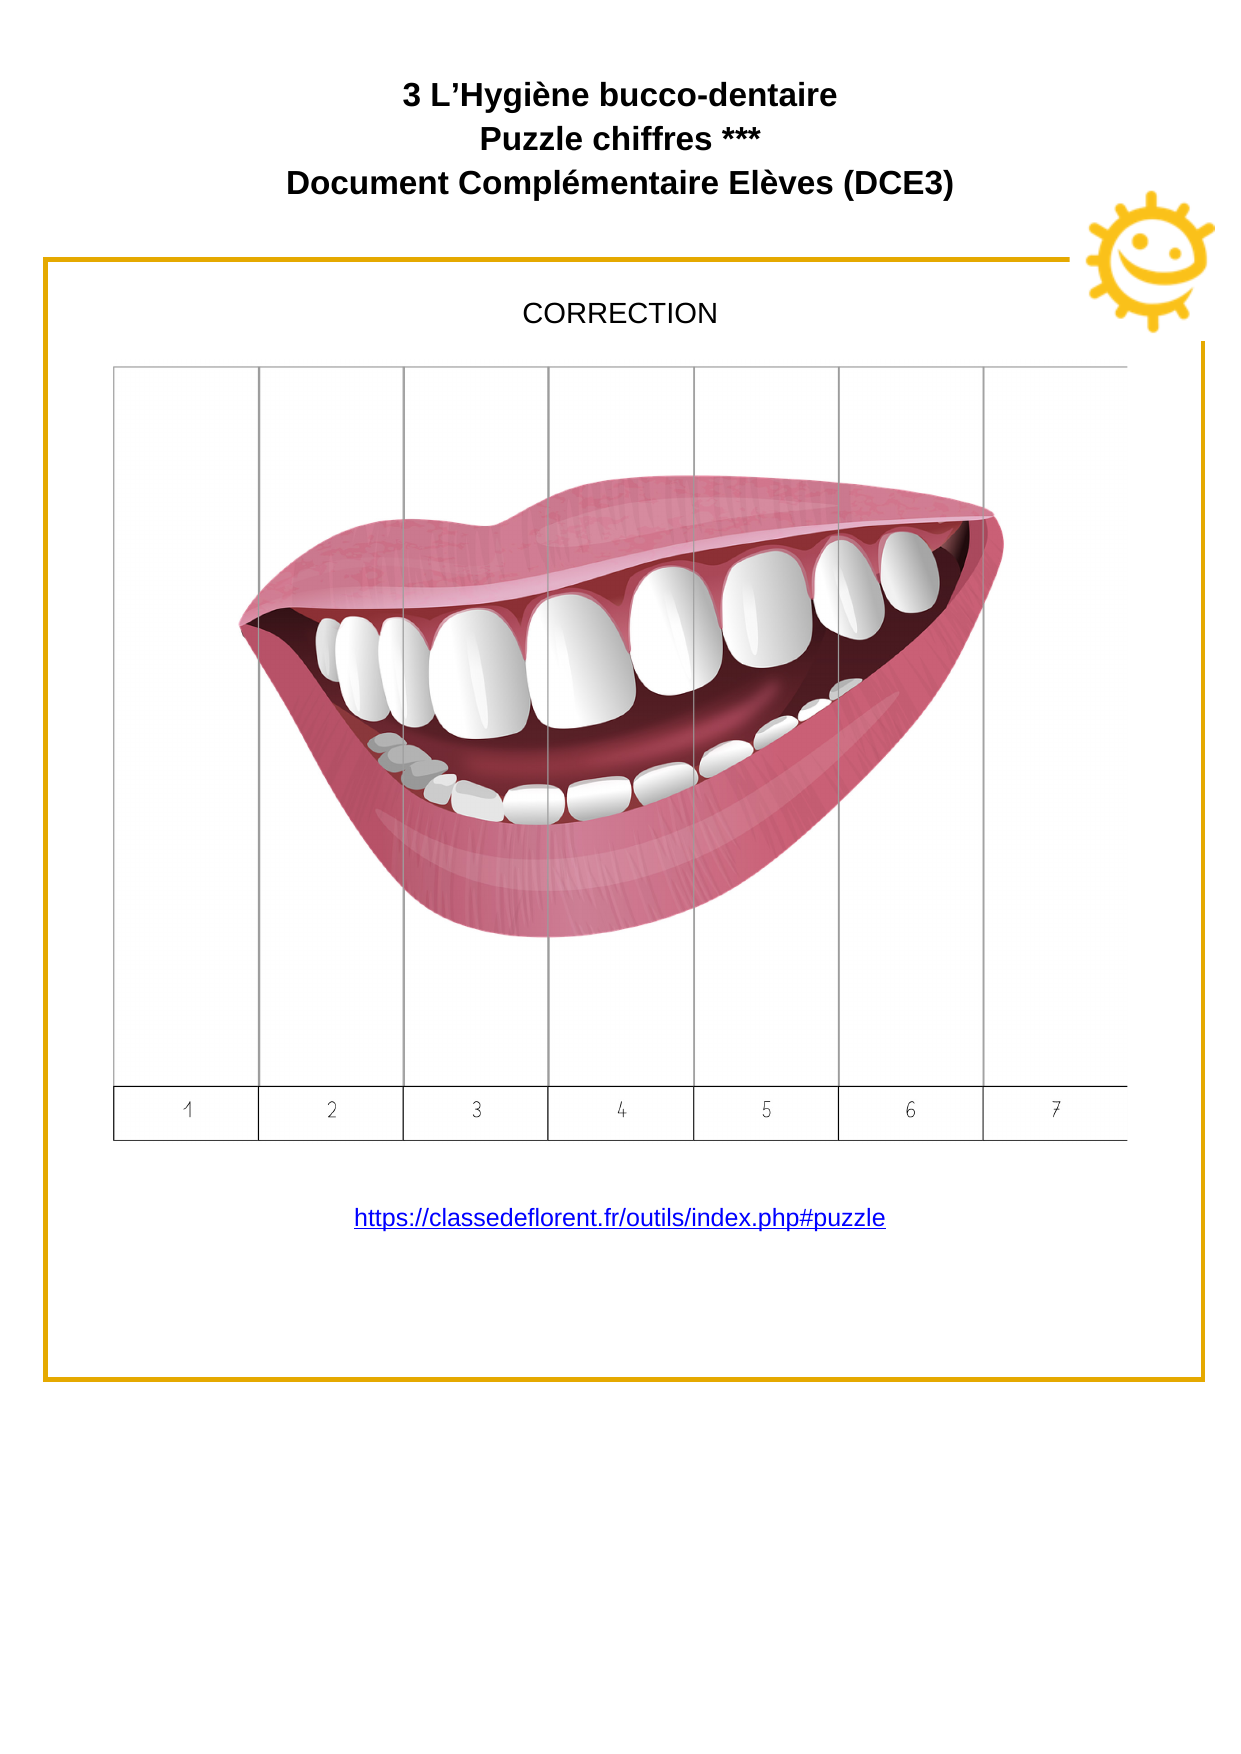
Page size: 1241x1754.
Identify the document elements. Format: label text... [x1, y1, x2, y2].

subtitle Puzzle chiffres *** [75, 119, 1165, 158]
picture [1069, 177, 1215, 341]
text https://classedeflorent.fr/outils/index.php#puzzle [75, 1203, 1165, 1232]
subtitle Document Complémentaire Elèves (DCE3) [75, 163, 1165, 202]
subtitle 3 L’Hygiène bucco-dentaire [75, 75, 1165, 113]
text CORRECTION [75, 296, 1069, 329]
picture [112, 359, 1128, 1145]
